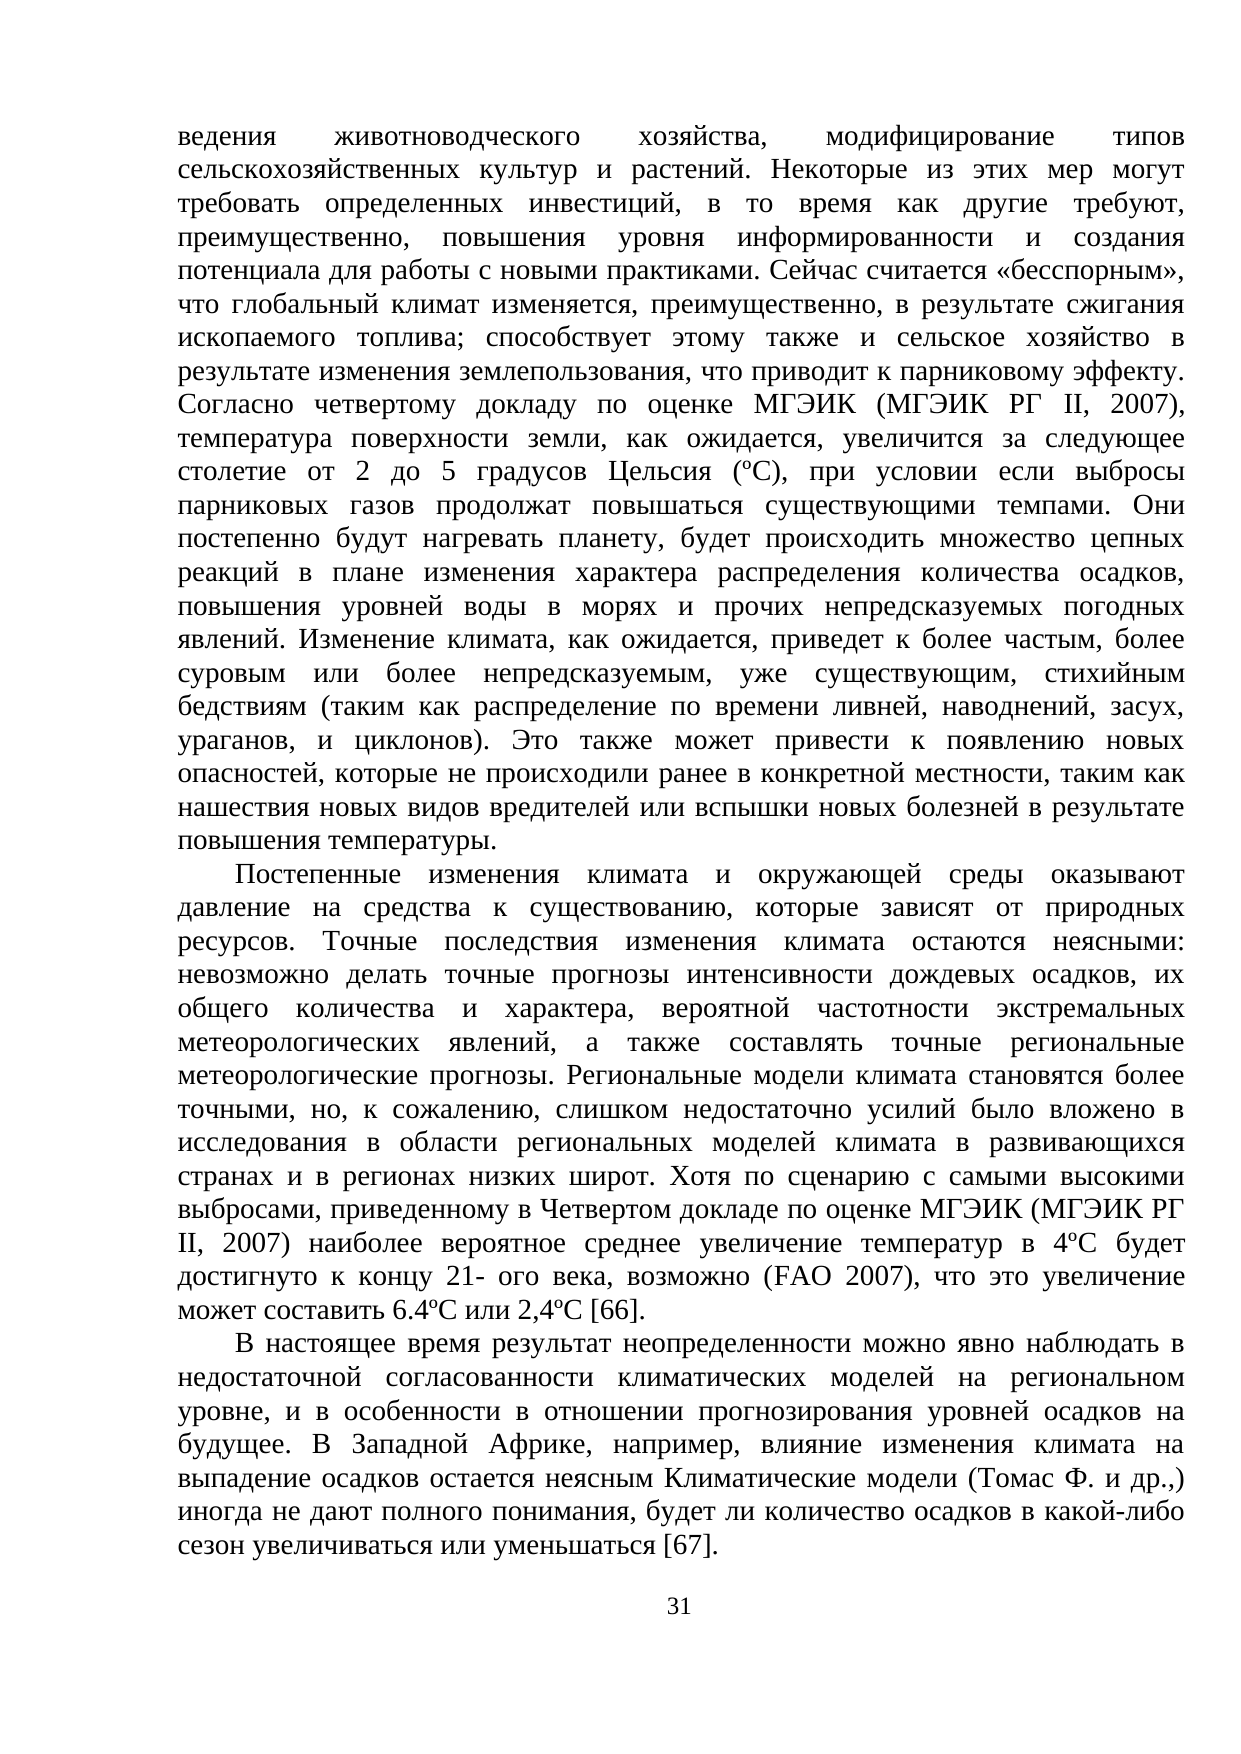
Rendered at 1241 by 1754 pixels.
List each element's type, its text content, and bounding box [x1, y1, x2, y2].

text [177, 118, 1186, 856]
text Постепенные изменения климата и окружающей среды оказывают давление на средства к существованию, которые зависят от природных ресурсов. Точные последствия изменения климата остаются неясными: невозможно делать точные прогнозы интенсивности дождевых осадков, их общего количества и характера, вероятной частотности экстремальных метеорологических явлений, а также составлять точные региональные метеорологические прогнозы. Региональные модели климата становятся более точными, но, к сожалению, слишком недостаточно усилий было вложено в исследования в области региональных моделей климата в развивающихся странах и в регионах низких широт. Хотя по сценарию с самыми высокими выбросами, приведенному в Четвертом докладе по оценке МГЭИК (МГЭИК РГ II, 2007) наиболее вероятное среднее увеличение температур в 4ºC будет достигнуто к концу 21- ого века, возможно (FAO 2007), что это увеличение может составить 6.4ºC или 2,4ºC [66]. [177, 856, 1186, 1326]
text В настоящее время результат неопределенности можно явно наблюдать в недостаточной согласованности климатических моделей на региональном уровне, и в особенности в отношении прогнозирования уровней осадков на будущее. В Западной Африке, например, влияние изменения климата на выпадение осадков остается неясным Климатические модели (Томас Ф. и др.,) иногда не дают полного понимания, будет ли количество осадков в какой-либо сезон увеличиваться или уменьшаться [67]. [177, 1326, 1186, 1560]
